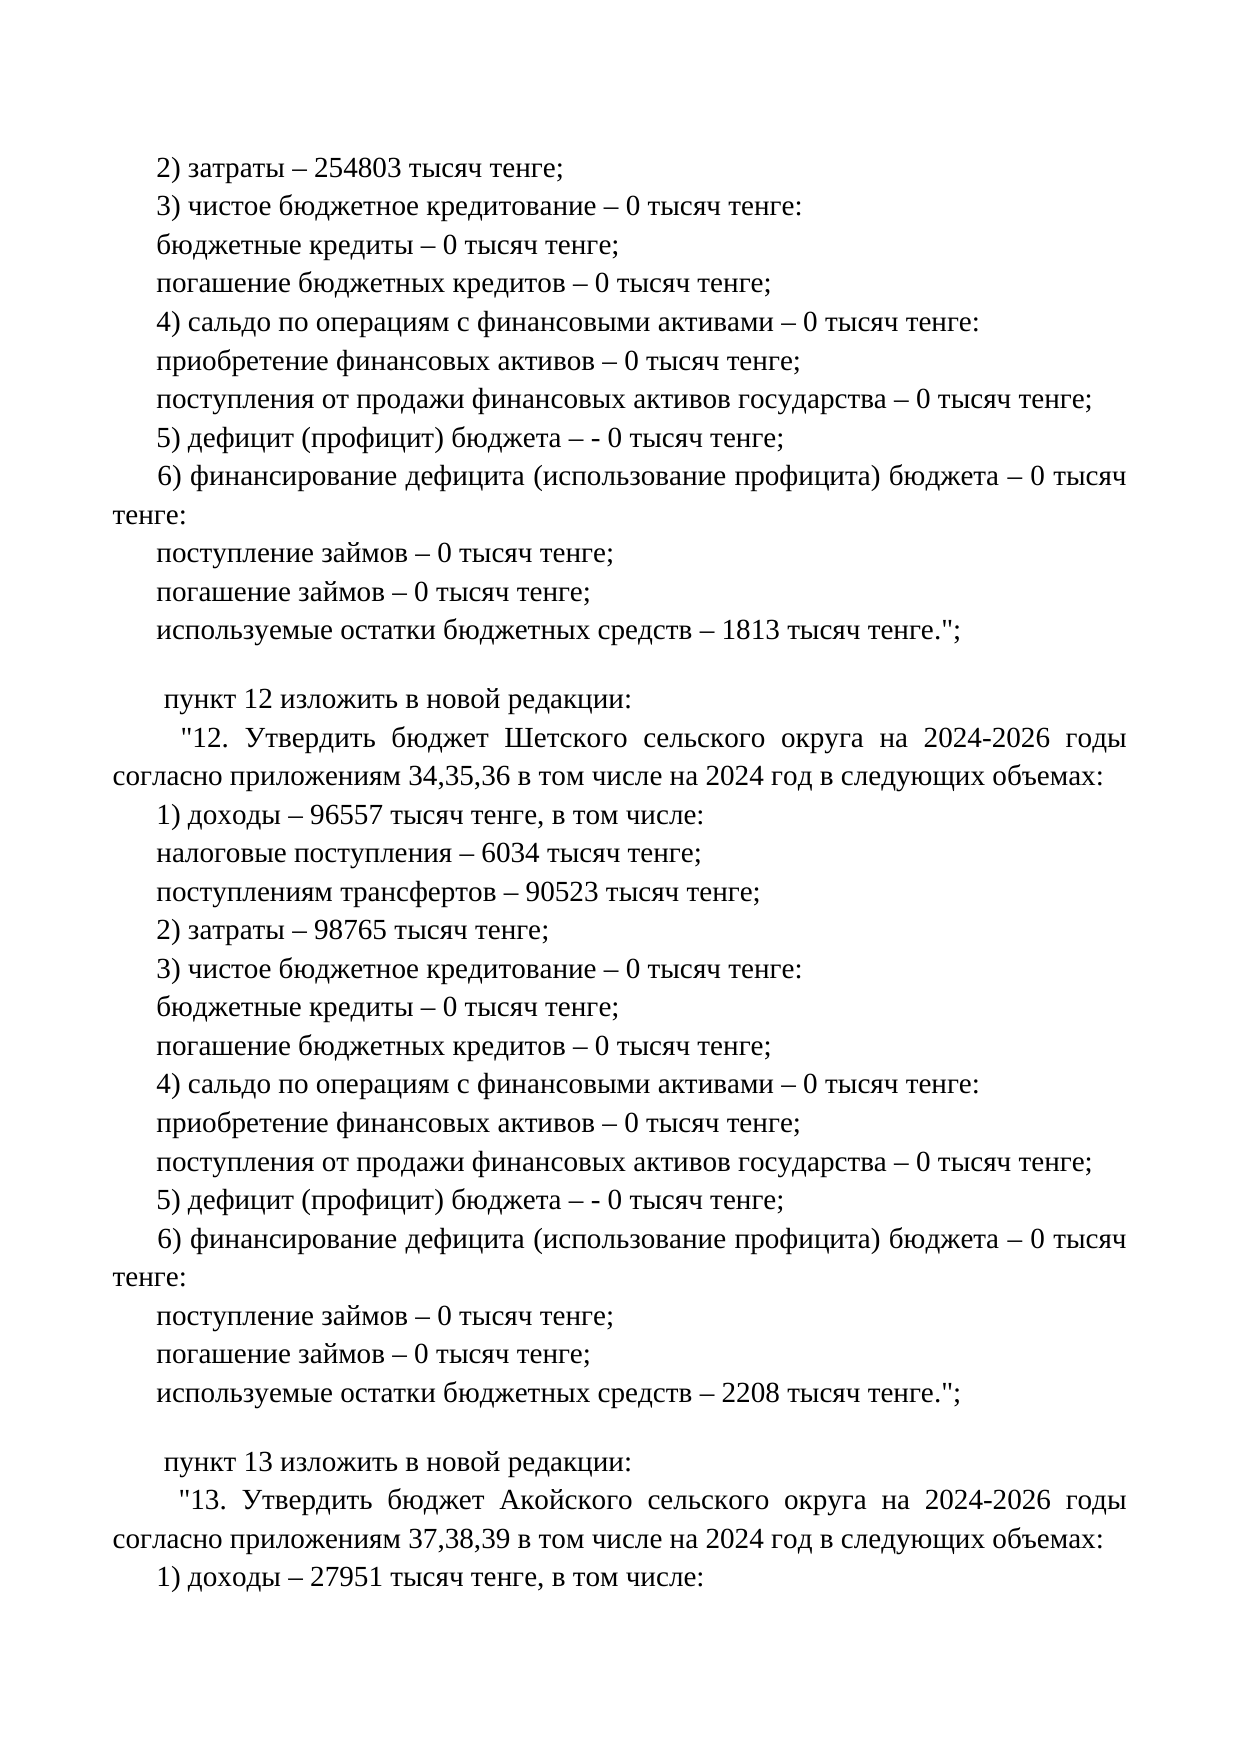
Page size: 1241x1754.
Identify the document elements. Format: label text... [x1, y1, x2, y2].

text приобретение финансовых активов – 0 тысяч тенге; [112, 1105, 1128, 1139]
text пункт 13 изложить в новой редакции: [112, 1444, 1128, 1477]
text приобретение финансовых активов – 0 тысяч тенге; [112, 343, 1128, 376]
text 1) доходы – 27951 тысяч тенге, в том числе: [112, 1559, 1128, 1593]
text 3) чистое бюджетное кредитование – 0 тысяч тенге: [112, 951, 1128, 984]
text поступления от продажи финансовых активов государства – 0 тысяч тенге; [112, 381, 1128, 415]
text налоговые поступления – 6034 тысяч тенге; [112, 835, 1128, 869]
text бюджетные кредиты – 0 тысяч тенге; [112, 989, 1128, 1023]
text 6) финансирование дефицита (использование профицита) бюджета – 0 тысяч тенге: [112, 458, 1128, 530]
text поступлениям трансфертов – 90523 тысяч тенге; [112, 874, 1128, 907]
text "12. Утвердить бюджет Шетского сельского округа на 2024-2026 годы согласно приложениям 34,35,36 в том числе на 2024 год в следующих объемах: [112, 720, 1128, 792]
text погашение займов – 0 тысяч тенге; [112, 574, 1128, 607]
text погашение займов – 0 тысяч тенге; [112, 1336, 1128, 1370]
text 4) сальдо по операциям с финансовыми активами – 0 тысяч тенге: [112, 1067, 1128, 1100]
text 2) затраты – 254803 тысяч тенге; [112, 150, 1128, 183]
text 2) затраты – 98765 тысяч тенге; [112, 912, 1128, 946]
text 1) доходы – 96557 тысяч тенге, в том числе: [112, 797, 1128, 830]
text используемые остатки бюджетных средств – 1813 тысяч тенге."; [112, 612, 1128, 646]
text поступление займов – 0 тысяч тенге; [112, 1298, 1128, 1331]
text используемые остатки бюджетных средств – 2208 тысяч тенге."; [112, 1375, 1128, 1408]
text поступления от продажи финансовых активов государства – 0 тысяч тенге; [112, 1144, 1128, 1177]
text бюджетные кредиты – 0 тысяч тенге; [112, 227, 1128, 261]
text 5) дефицит (профицит) бюджета – - 0 тысяч тенге; [112, 1182, 1128, 1216]
text поступление займов – 0 тысяч тенге; [112, 535, 1128, 569]
text "13. Утвердить бюджет Акойского сельского округа на 2024-2026 годы согласно приложениям 37,38,39 в том числе на 2024 год в следующих объемах: [112, 1482, 1128, 1554]
text 5) дефицит (профицит) бюджета – - 0 тысяч тенге; [112, 420, 1128, 453]
text погашение бюджетных кредитов – 0 тысяч тенге; [112, 1028, 1128, 1062]
text пункт 12 изложить в новой редакции: [112, 681, 1128, 715]
text 4) сальдо по операциям с финансовыми активами – 0 тысяч тенге: [112, 304, 1128, 338]
text 6) финансирование дефицита (использование профицита) бюджета – 0 тысяч тенге: [112, 1221, 1128, 1293]
text 3) чистое бюджетное кредитование – 0 тысяч тенге: [112, 188, 1128, 222]
text погашение бюджетных кредитов – 0 тысяч тенге; [112, 266, 1128, 299]
